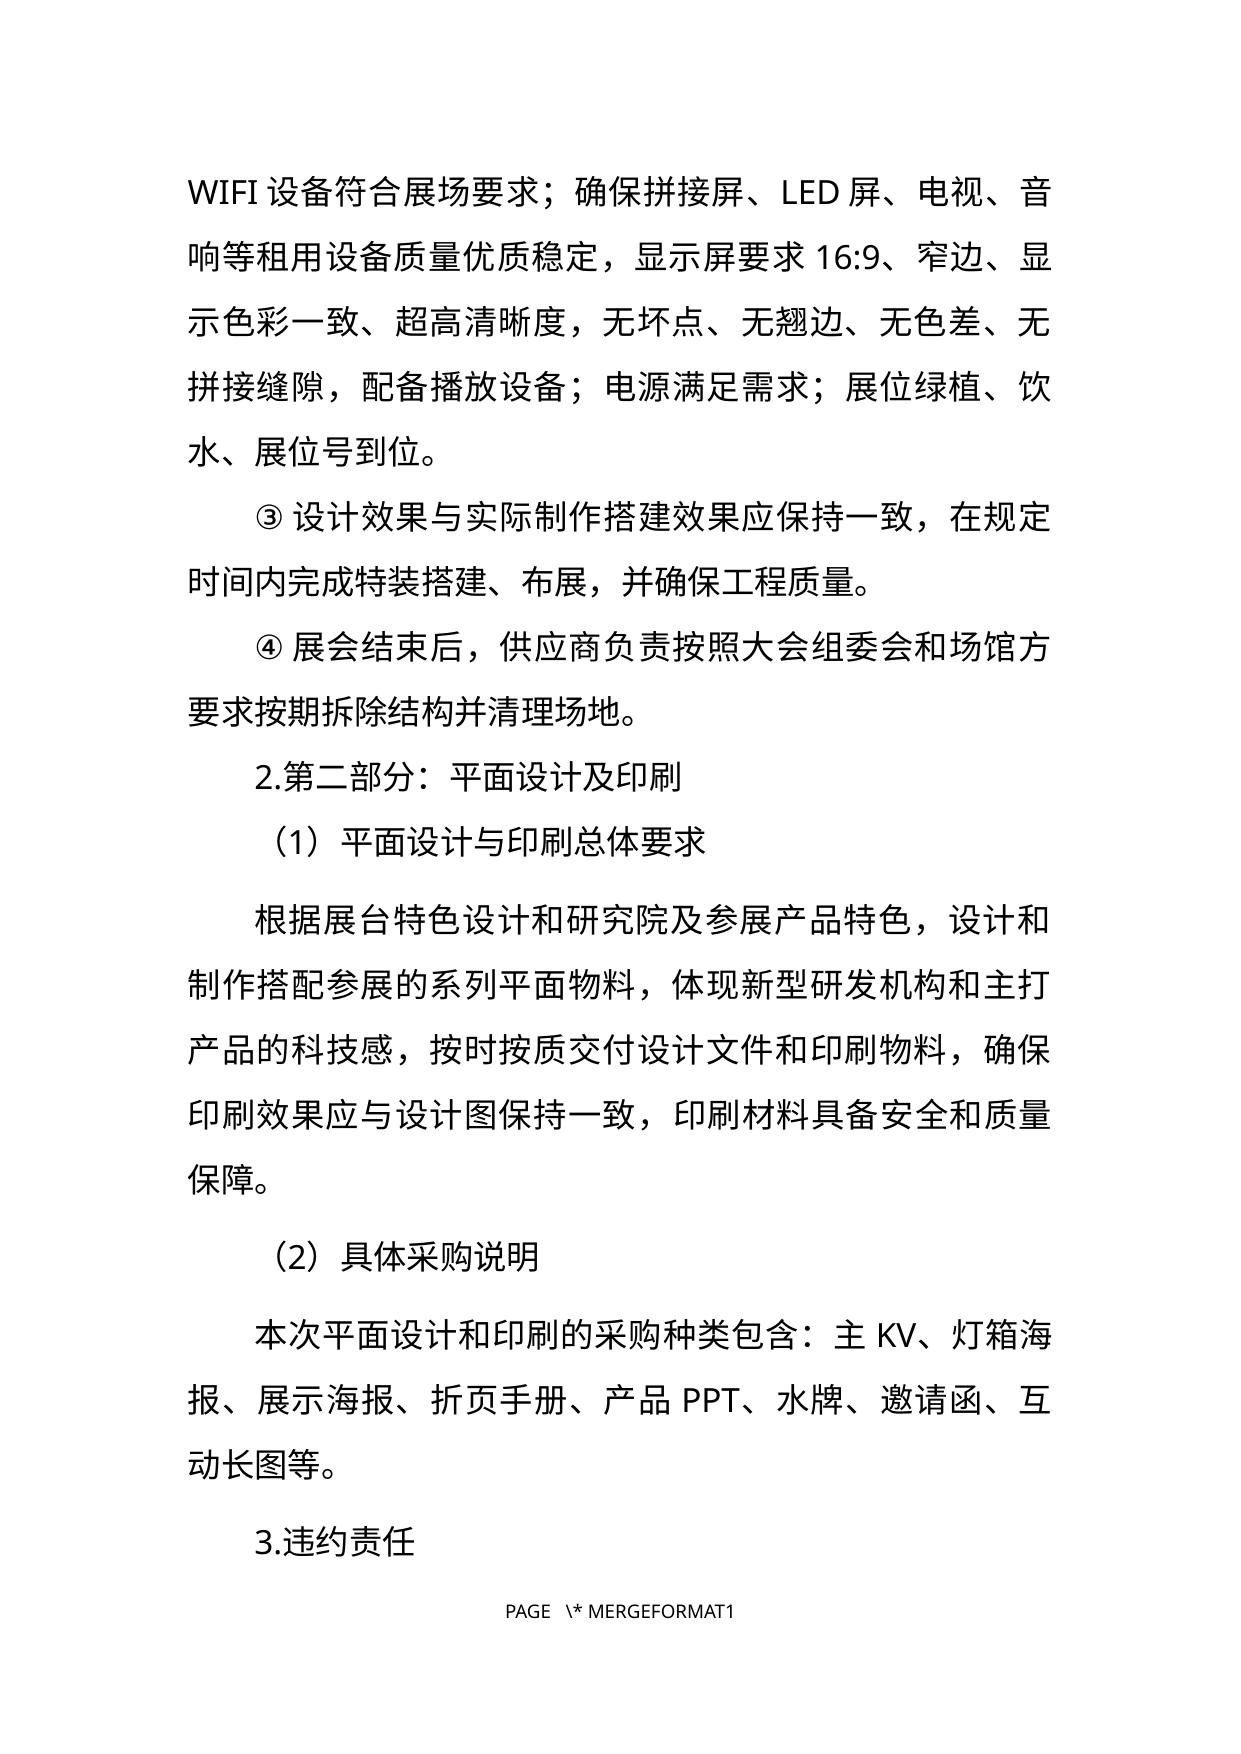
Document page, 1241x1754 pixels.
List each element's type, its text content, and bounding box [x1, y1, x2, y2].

text ④展会结束后，供应商负责按照大会组委会和场馆方要求按期拆除结构并清理场地。 [187, 613, 1053, 743]
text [187, 158, 1053, 483]
text 2.第二部分：平面设计及印刷 [187, 743, 1053, 808]
text ③设计效果与实际制作搭建效果应保持一致，在规定时间内完成特装搭建、布展，并确保工程质量。 [187, 483, 1053, 613]
text 3.违约责任 [254, 1508, 1053, 1573]
text 本次平面设计和印刷的采购种类包含：主KV、灯箱海报、展示海报、折页手册、产品PPT、水牌、邀请函、互动长图等。 [187, 1300, 1053, 1495]
text （1）平面设计与印刷总体要求 [187, 808, 1053, 873]
text （2）具体采购说明 [187, 1223, 1053, 1288]
text 根据展台特色设计和研究院及参展产品特色，设计和制作搭配参展的系列平面物料，体现新型研发机构和主打产品的科技感，按时按质交付设计文件和印刷物料，确保印刷效果应与设计图保持一致，印刷材料具备安全和质量保障。 [187, 885, 1053, 1210]
